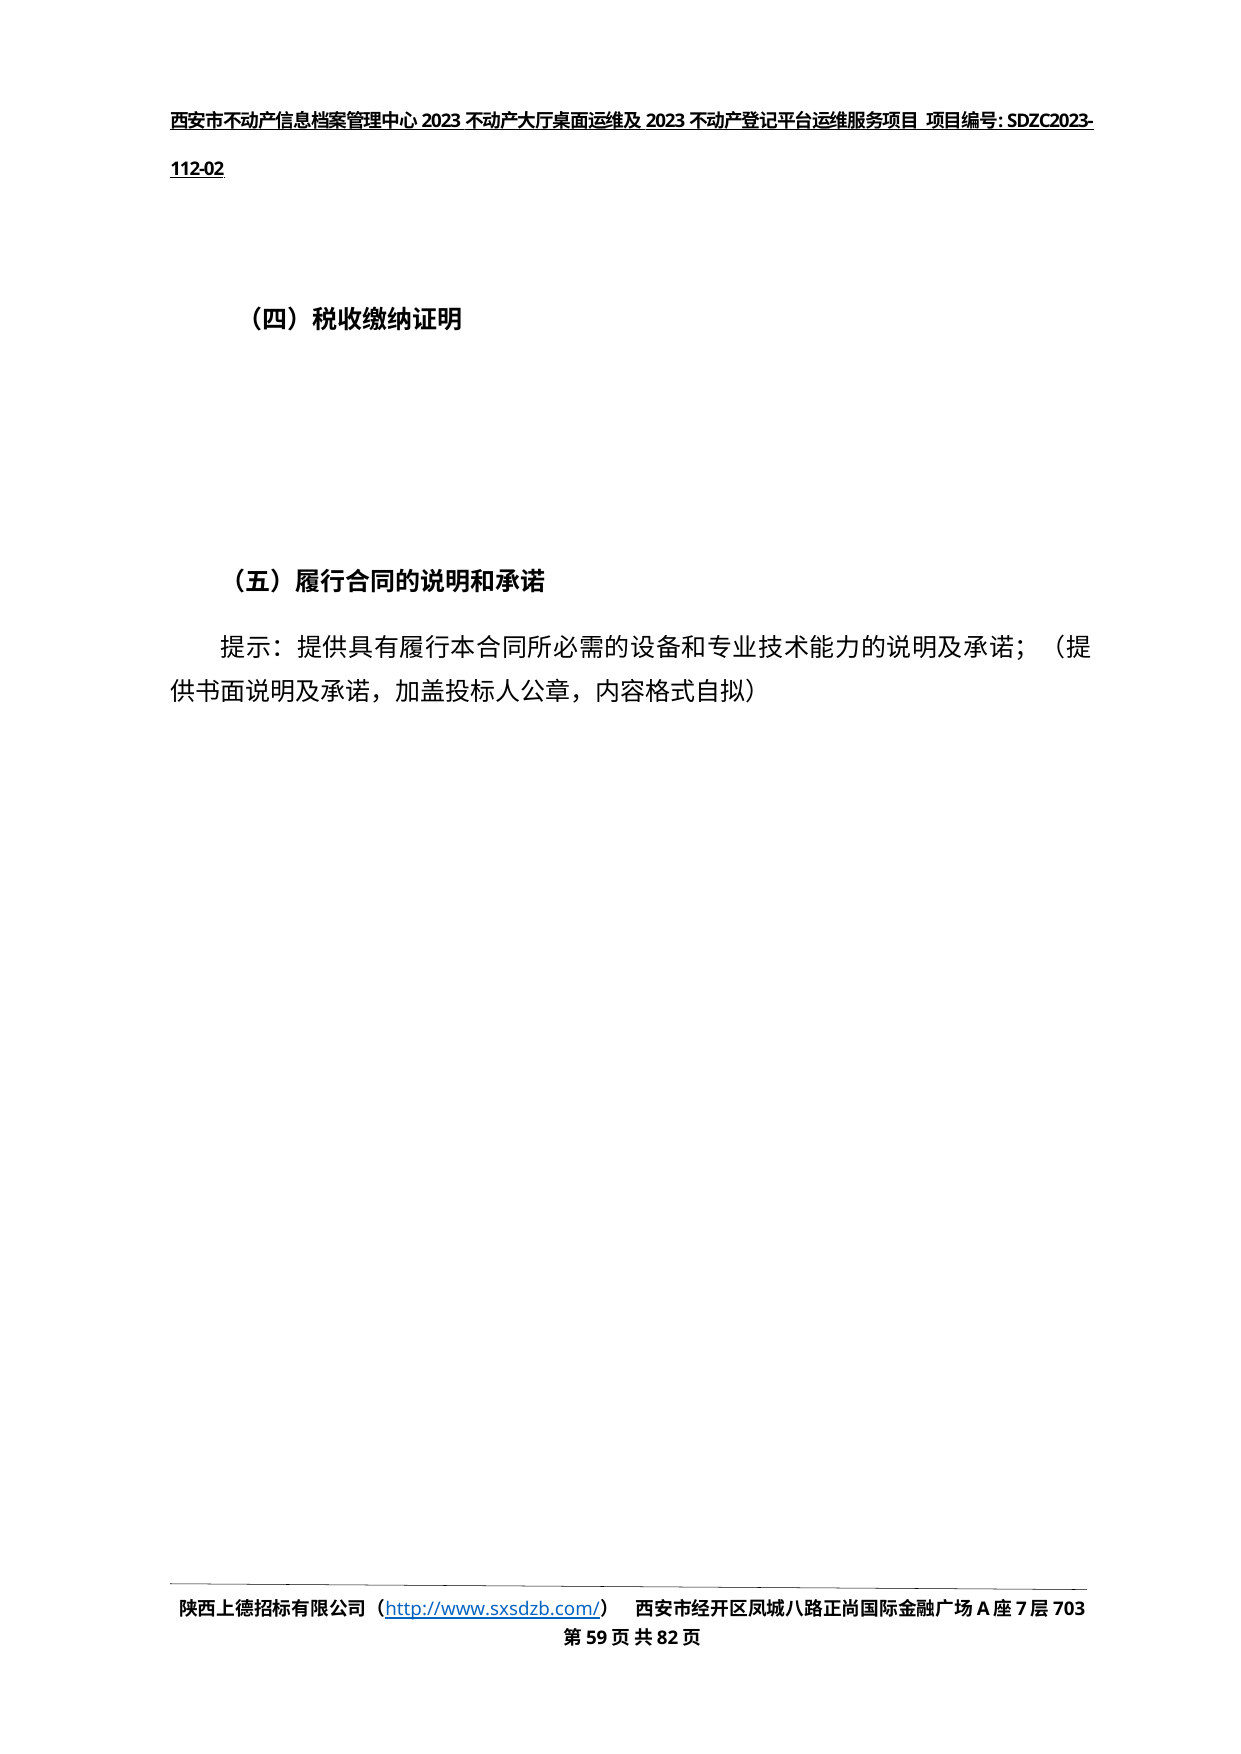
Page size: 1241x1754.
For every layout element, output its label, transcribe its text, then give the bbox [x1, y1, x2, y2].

list 税收缴纳证明 [170, 296, 1094, 339]
list 履行合同的说明和承诺 [170, 558, 1094, 602]
text 提示：提供具有履行本合同所必需的设备和专业技术能力的说明及承诺；（提供书面说明及承诺，加盖投标人公章，内容格式自拟） [170, 624, 1094, 711]
